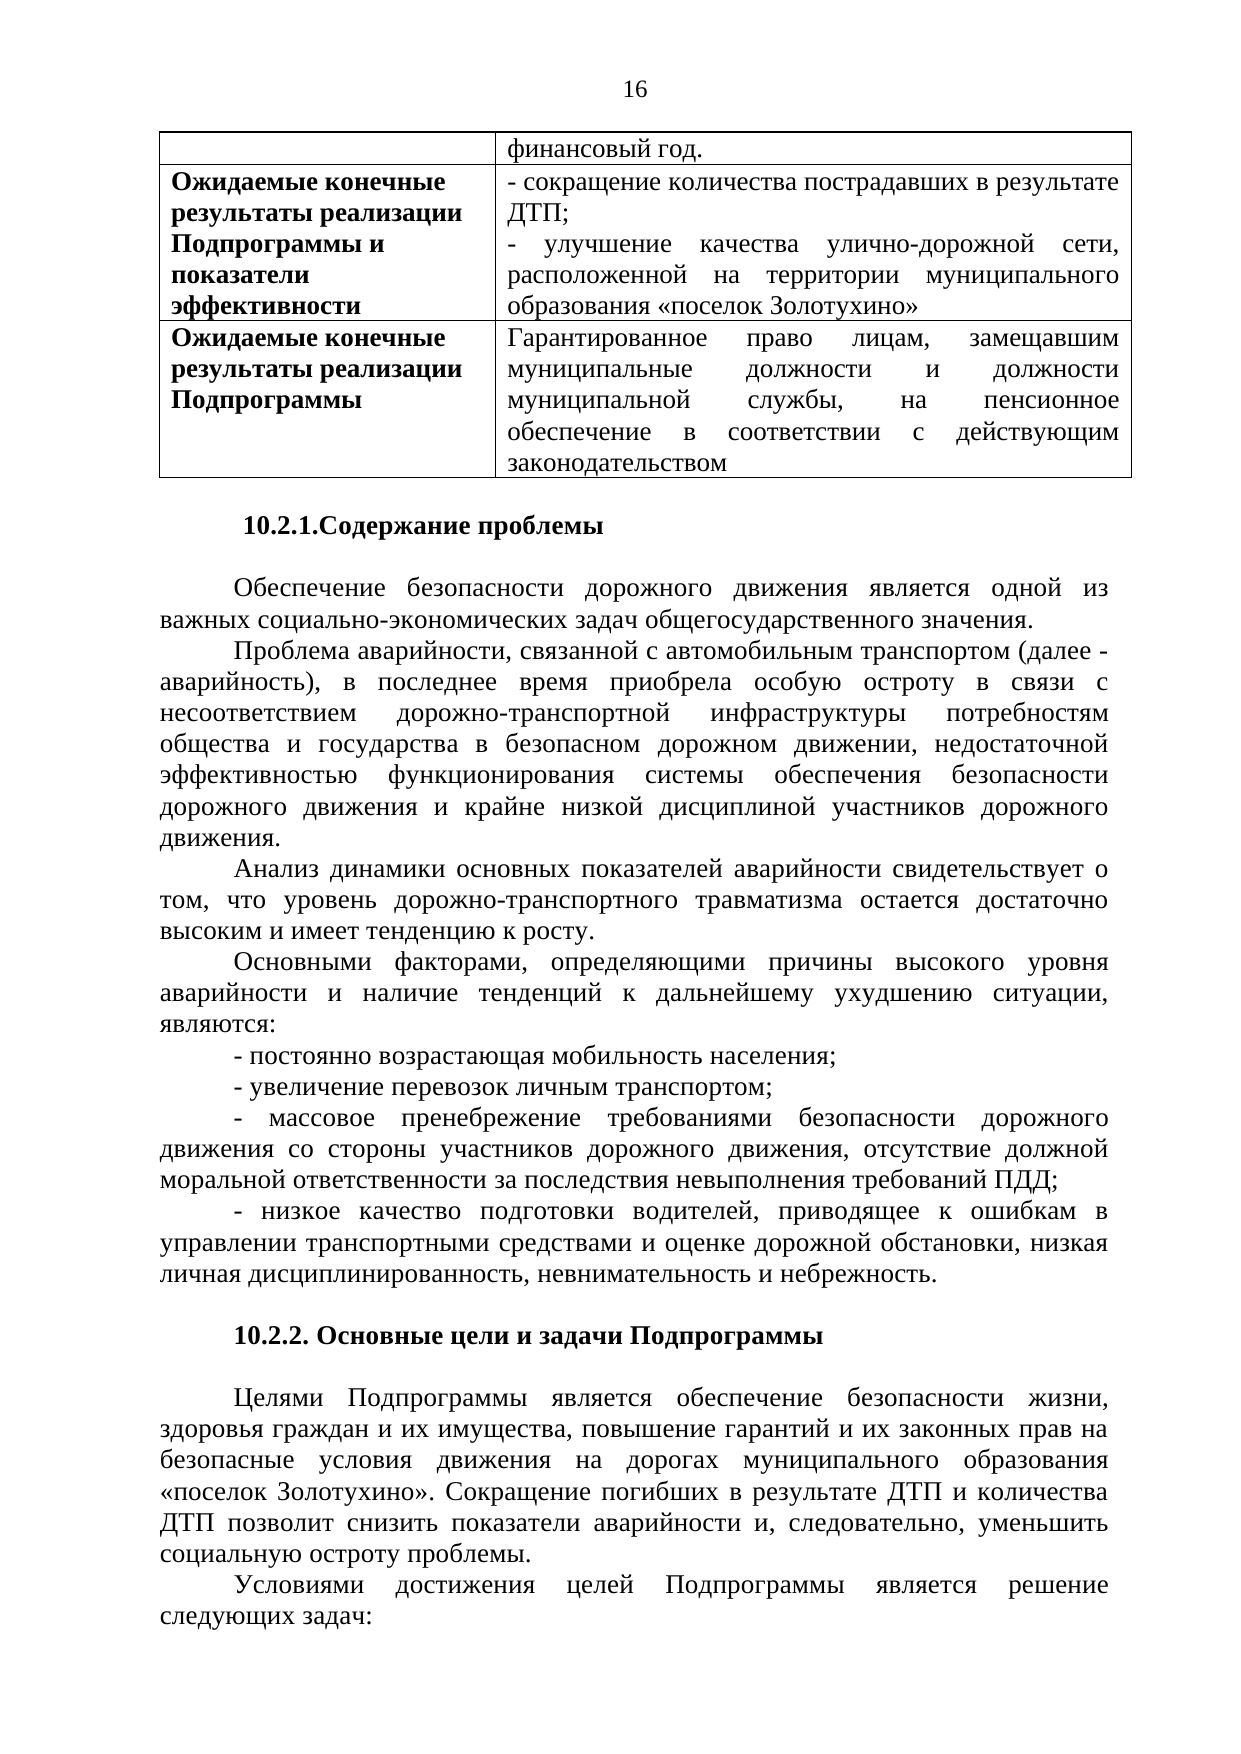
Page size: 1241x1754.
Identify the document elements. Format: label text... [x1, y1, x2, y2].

text 10.2.2. Основные цели и задачи Подпрограммы [233, 1319, 1110, 1350]
text - массовое пренебрежение требованиями безопасности дорожного движения со стороны участников дорожного движения, отсутствие должной моральной ответственности за последствия невыполнения требований ПДД; [159, 1101, 1110, 1194]
text Основными факторами, определяющими причины высокого уровня аварийности и наличие тенденций к дальнейшему ухудшению ситуации, являются: [159, 945, 1110, 1039]
table_cell Гарантированное право лицам, замещавшим муниципальные должности и должности муниципальной службы, на пенсионное обеспечение в соответствии с действующим законодательством [496, 321, 1131, 477]
text Условиями достижения целей Подпрограммы является решение следующих задач: [159, 1568, 1110, 1631]
text Целями Подпрограммы является обеспечение безопасности жизни, здоровья граждан и их имущества, повышение гарантий и их законных прав на безопасные условия движения на дорогах муниципального образования «поселок Золотухино». Сокращение погибших в результате ДТП и количества ДТП позволит снизить показатели аварийности и, следовательно, уменьшить социальную остроту проблемы. [159, 1381, 1110, 1568]
table_cell Ожидаемые конечные результаты реализации Подпрограммы [160, 321, 495, 477]
text 10.2.1.Содержание проблемы [243, 509, 1110, 540]
table_cell - сокращение количества пострадавших в результате ДТП; - улучшение качества улично-дорожной сети, расположенной на территории муниципального образования «поселок Золотухино» [496, 165, 1131, 320]
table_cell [496, 133, 1131, 163]
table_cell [160, 133, 495, 163]
text - увеличение перевозок личным транспортом; [159, 1070, 1110, 1101]
text - постоянно возрастающая мобильность населения; [159, 1039, 1110, 1070]
text Обеспечение безопасности дорожного движения является одной из важных социально-экономических задач общегосударственного значения. [159, 572, 1110, 634]
text - низкое качество подготовки водителей, приводящее к ошибкам в управлении транспортными средствами и оценке дорожной обстановки, низкая личная дисциплинированность, невнимательность и небрежность. [159, 1194, 1110, 1288]
text Проблема аварийности, связанной с автомобильным транспортом (далее - аварийность), в последнее время приобрела особую остроту в связи с несоответствием дорожно-транспортной инфраструктуры потребностям общества и государства в безопасном дорожном движении, недостаточной эффективностью функционирования системы обеспечения безопасности дорожного движения и крайне низкой дисциплиной участников дорожного движения. [159, 634, 1110, 852]
text Анализ динамики основных показателей аварийности свидетельствует о том, что уровень дорожно-транспортного травматизма остается достаточно высоким и имеет тенденцию к росту. [159, 852, 1110, 945]
table_cell Ожидаемые конечные результаты реализации Подпрограммы и показатели эффективности [160, 165, 495, 320]
